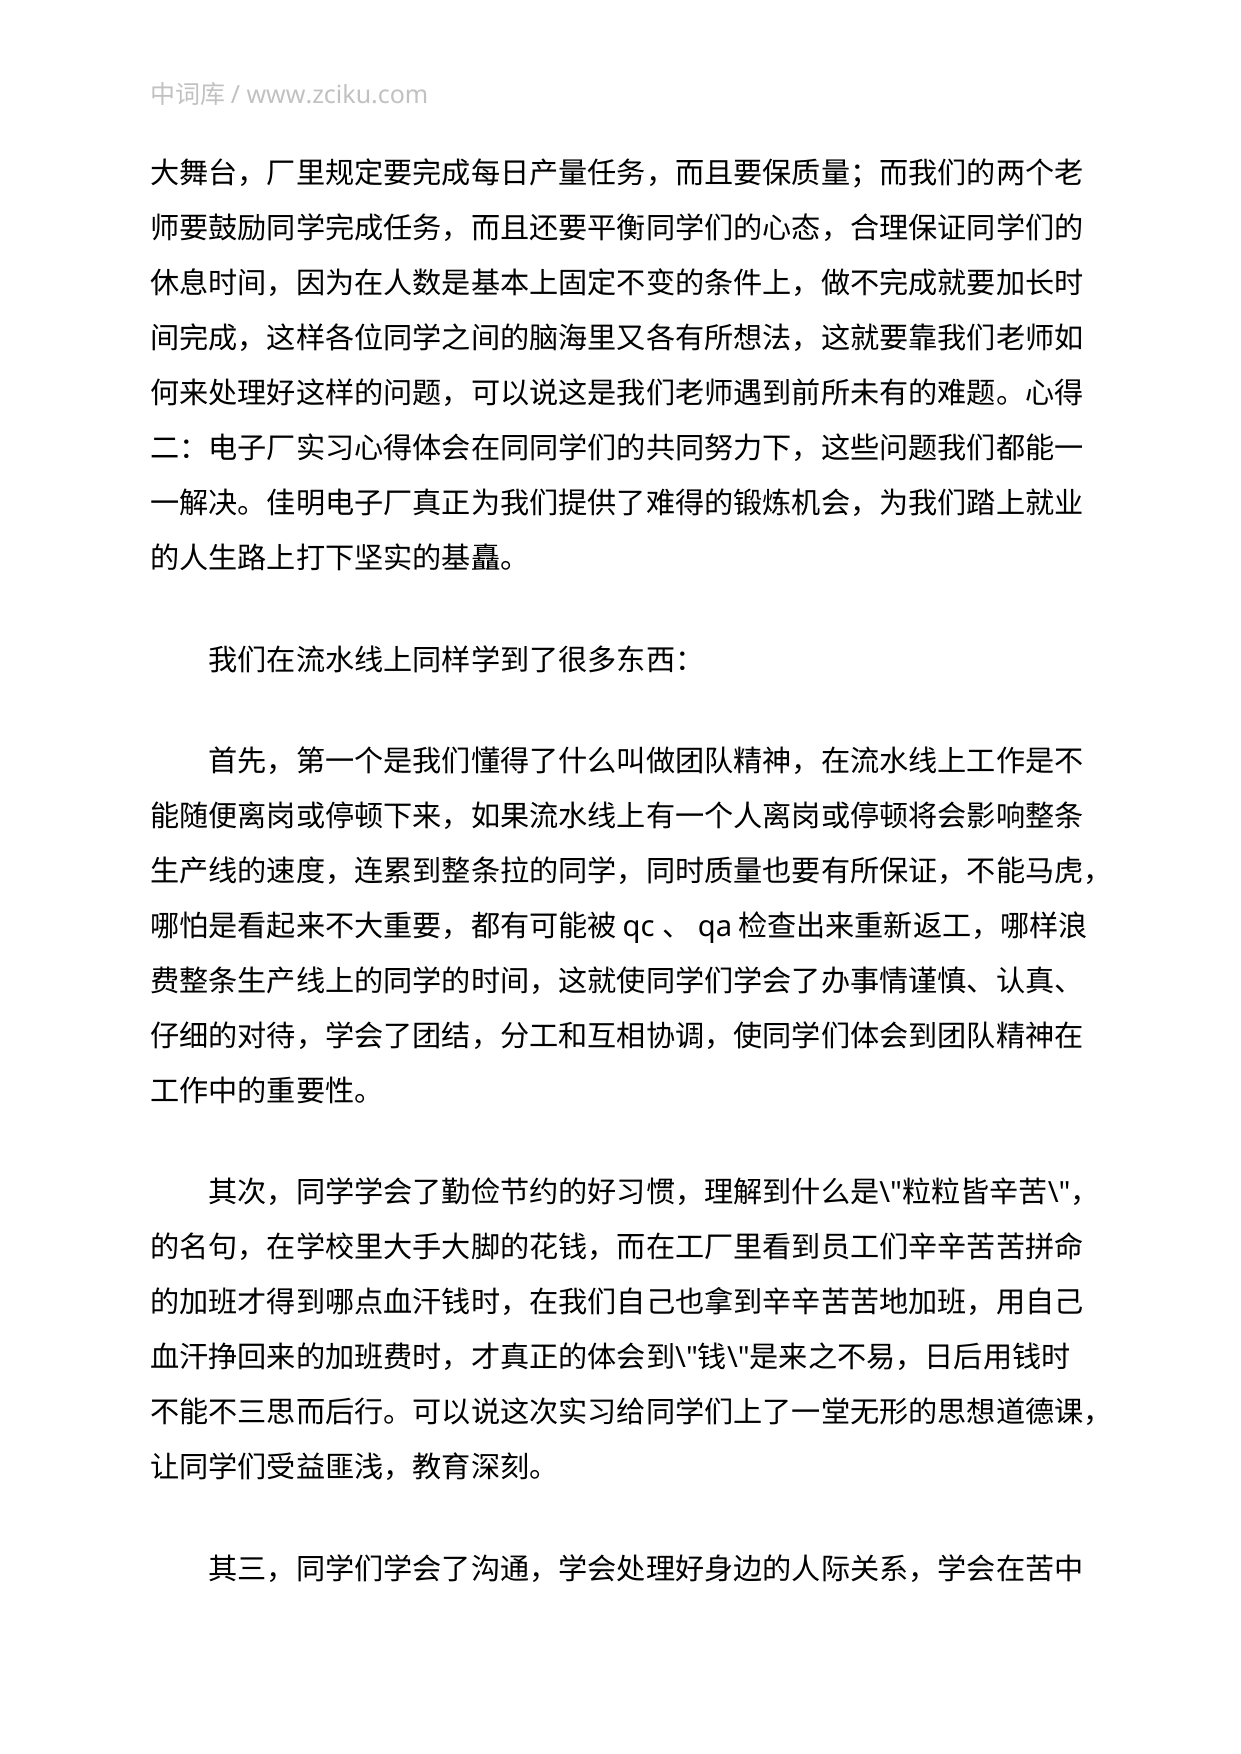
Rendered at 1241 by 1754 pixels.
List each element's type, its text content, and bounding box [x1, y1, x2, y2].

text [150, 1546, 1090, 1588]
text 首先，第一个是我们懂得了什么叫做团队精神，在流水线上工作是不能随便离岗或停顿下来，如果流水线上有一个人离岗或停顿将会影响整条生产线的速度，连累到整条拉的同学，同时质量也要有所保证，不能马虎，哪怕是看起来不大重要，都有可能被qc 、 qa检查出来重新返工，哪样浪费整条生产线上的同学的时间，这就使同学们学会了办事情谨慎、认真、仔细的对待，学会了团结，分工和互相协调，使同学们体会到团队精神在工作中的重要性。 [150, 738, 1090, 1109]
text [150, 150, 1090, 577]
text 我们在流水线上同样学到了很多东西： [150, 636, 1090, 678]
text 其次，同学学会了勤俭节约的好习惯，理解到什么是\"粒粒皆辛苦\"，的名句，在学校里大手大脚的花钱，而在工厂里看到员工们辛辛苦苦拼命的加班才得到哪点血汗钱时，在我们自己也拿到辛辛苦苦地加班，用自己血汗挣回来的加班费时，才真正的体会到\"钱\"是来之不易，日后用钱时不能不三思而后行。可以说这次实习给同学们上了一堂无形的思想道德课，让同学们受益匪浅，教育深刻。 [150, 1169, 1090, 1486]
